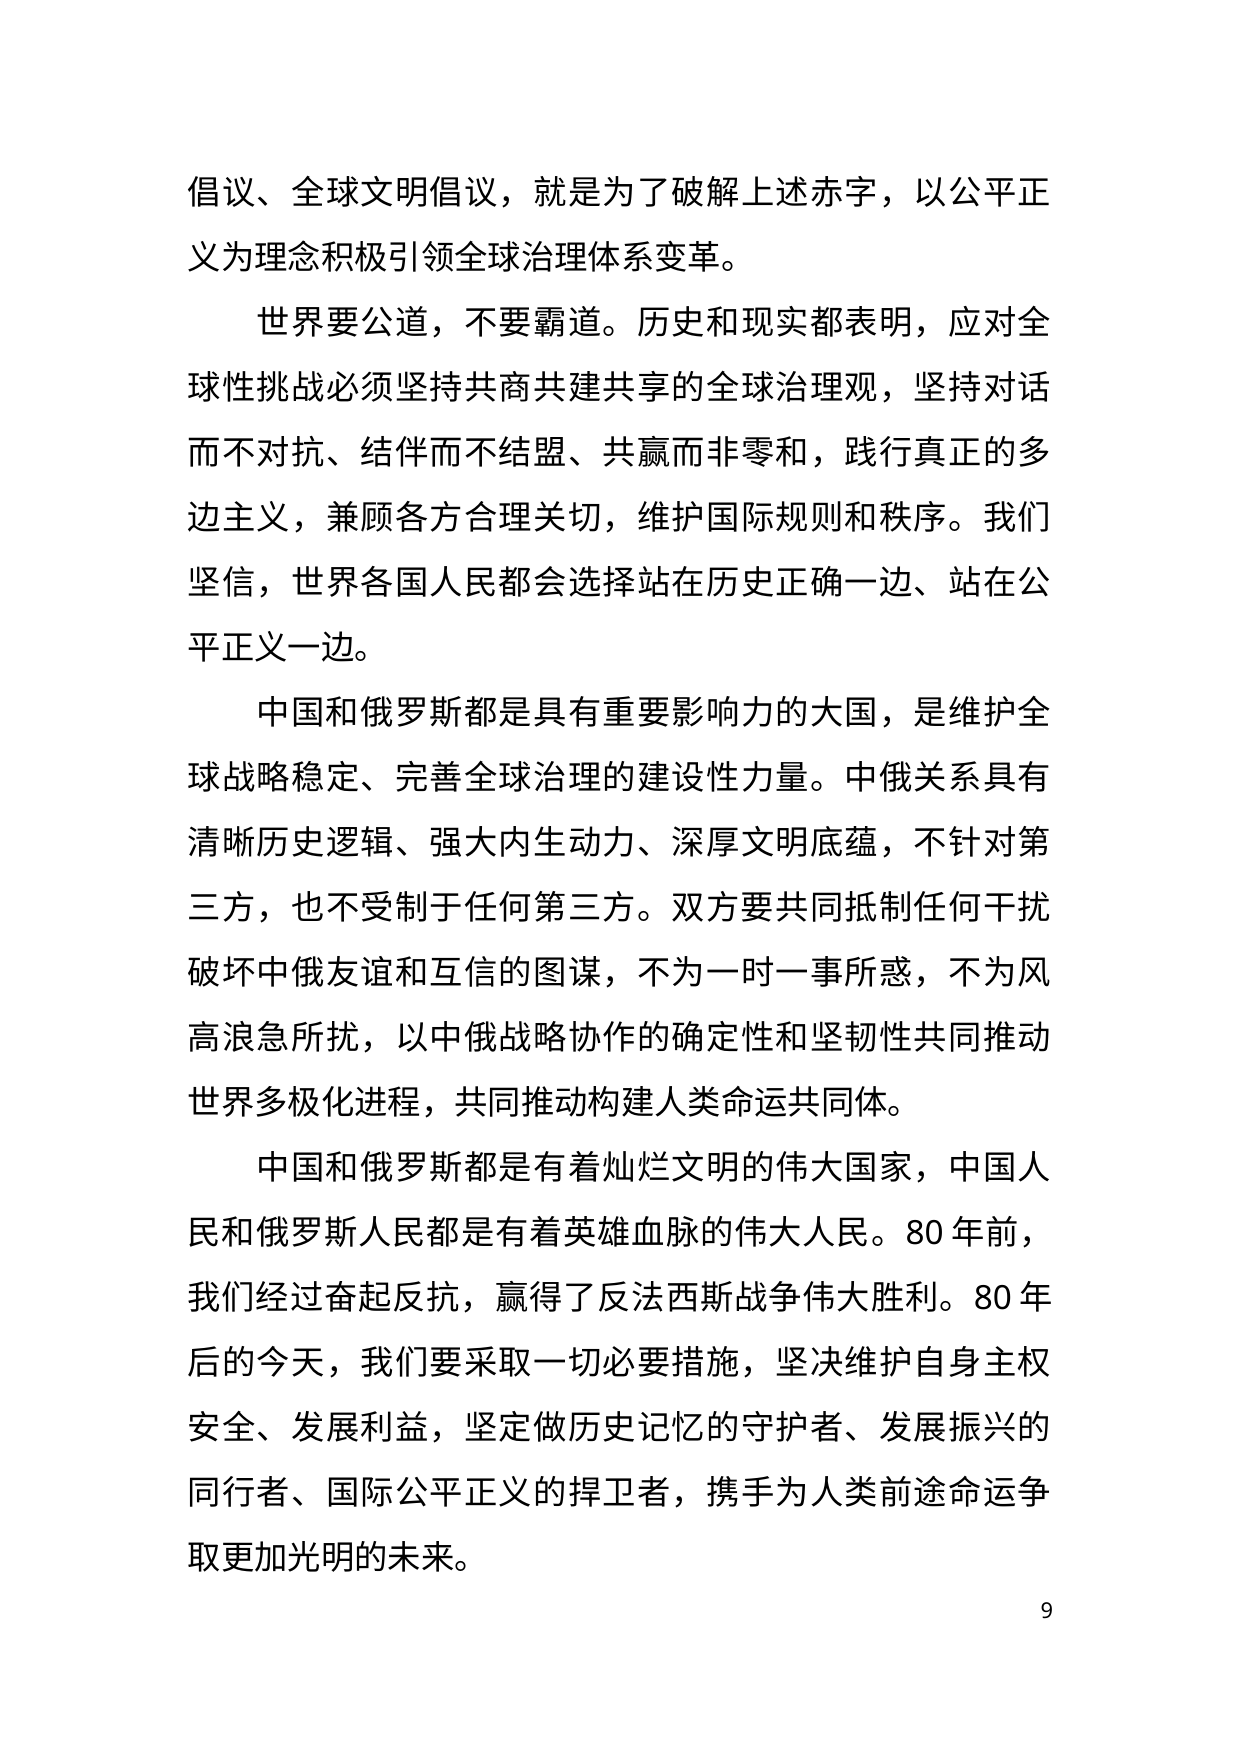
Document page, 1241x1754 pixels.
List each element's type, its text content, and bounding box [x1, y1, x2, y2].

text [187, 158, 1053, 288]
text 中国和俄罗斯都是有着灿烂文明的伟大国家，中国人民和俄罗斯人民都是有着英雄血脉的伟大人民。80年前，我们经过奋起反抗，赢得了反法西斯战争伟大胜利。80年后的今天，我们要采取一切必要措施，坚决维护自身主权、安全、发展利益，坚定做历史记忆的守护者、发展振兴的同行者、国际公平正义的捍卫者，携手为人类前途命运争取更加光明的未来。 [187, 1133, 1053, 1588]
text 世界要公道，不要霸道。历史和现实都表明，应对全球性挑战必须坚持共商共建共享的全球治理观，坚持对话而不对抗、结伴而不结盟、共赢而非零和，践行真正的多边主义，兼顾各方合理关切，维护国际规则和秩序。我们坚信，世界各国人民都会选择站在历史正确一边、站在公平正义一边。 [187, 288, 1053, 678]
text 中国和俄罗斯都是具有重要影响力的大国，是维护全球战略稳定、完善全球治理的建设性力量。中俄关系具有清晰历史逻辑、强大内生动力、深厚文明底蕴，不针对第三方，也不受制于任何第三方。双方要共同抵制任何干扰破坏中俄友谊和互信的图谋，不为一时一事所惑，不为风高浪急所扰，以中俄战略协作的确定性和坚韧性共同推动世界多极化进程，共同推动构建人类命运共同体。 [187, 678, 1053, 1133]
